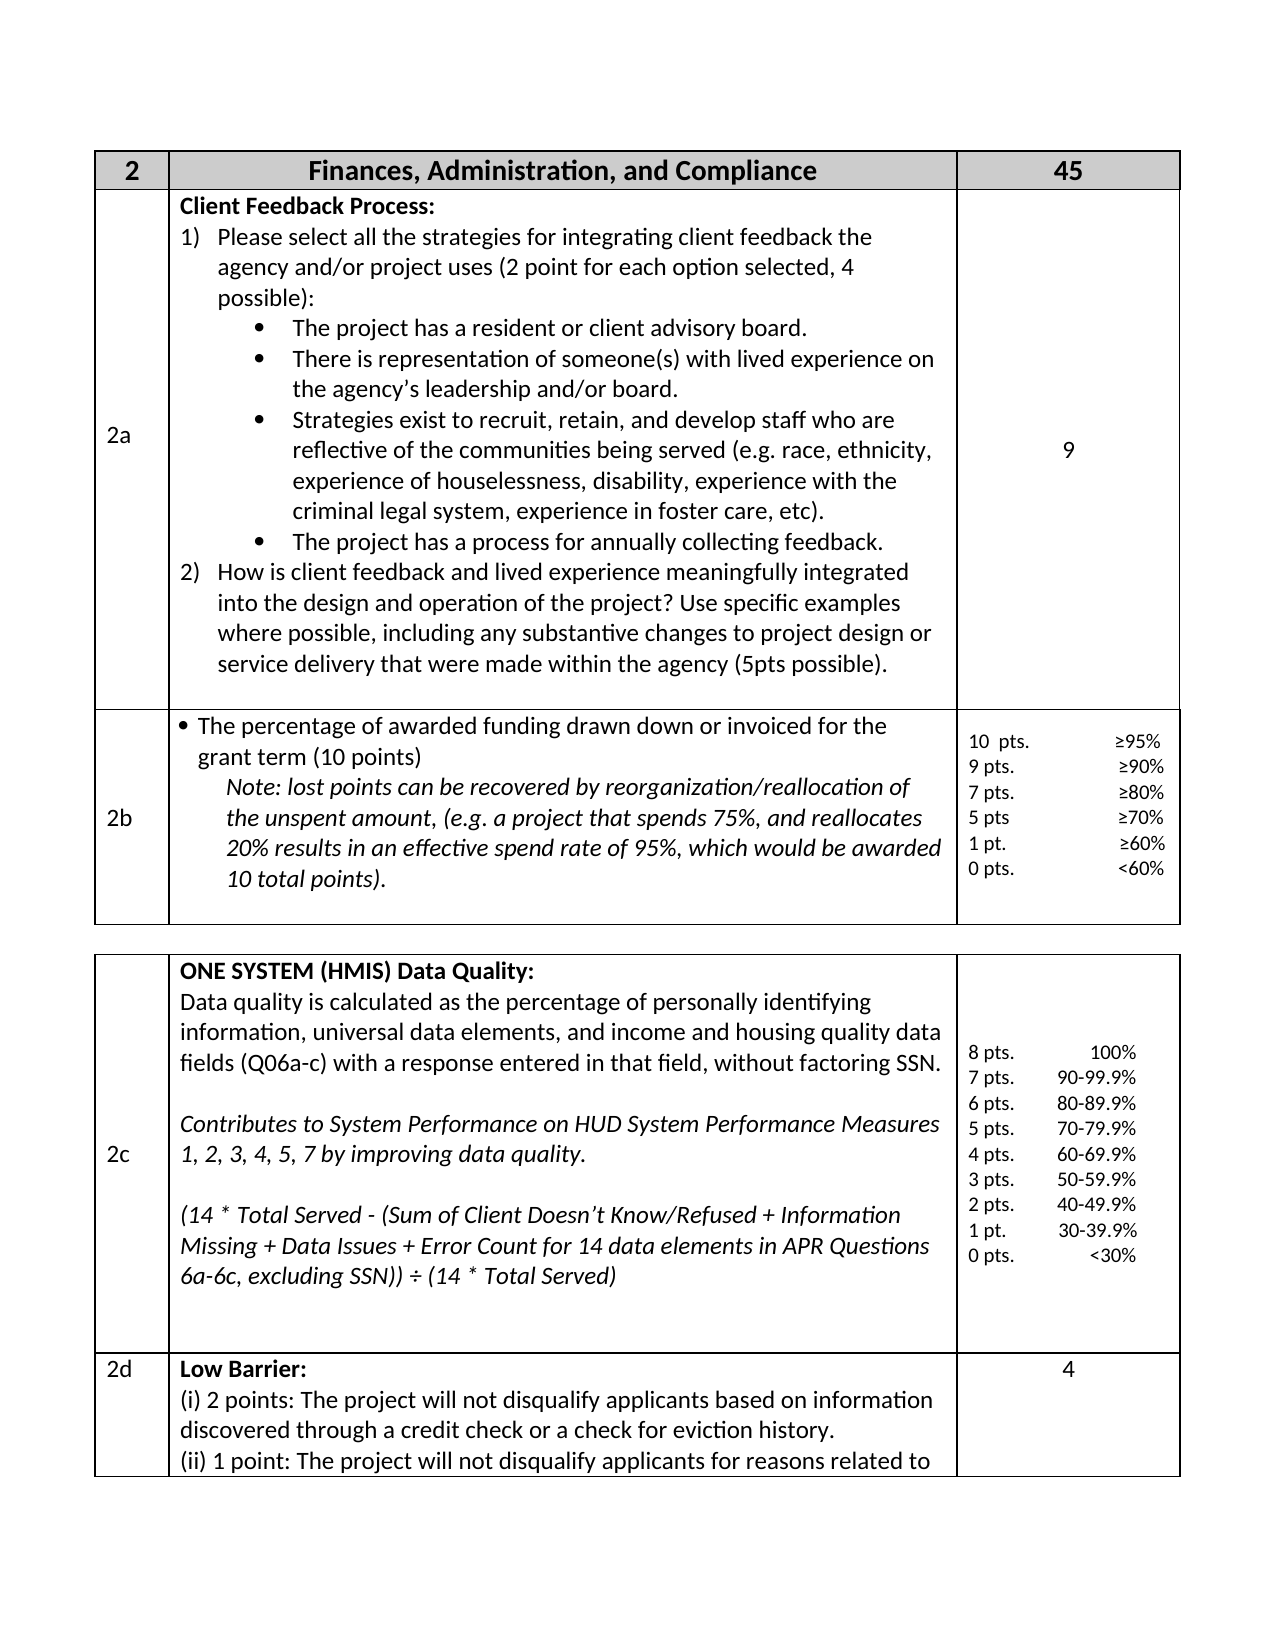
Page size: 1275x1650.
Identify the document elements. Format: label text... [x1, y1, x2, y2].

table_header ONE SYSTEM (HMIS) Data Quality: Data quality is calculated as the percentage of personally identifying information, universal data elements, and income and housing quality data fields (Q06a-c) with a response entered in that field, without factoring SSN. Contributes to System Performance on HUD System Performance Measures 1, 2, 3, 4, 5, 7 by improving data quality. (14 * Total Served - (Sum of Client Doesn’t Know/Refused + Information Missing + Data Issues + Error Count for 14 data elements in APR Questions 6a-6c, excluding SSN)) ÷ (14 * Total Served) [170, 955, 956, 1352]
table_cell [170, 1354, 956, 1476]
table_cell 10 pts. ≥95% 9 pts. ≥90% 7 pts. ≥80% 5 pts ≥70% 1 pt. ≥60% 0 pts. <60% [958, 710, 1179, 924]
table_header Finances, Administration, and Compliance [170, 152, 956, 189]
table_cell 4 [958, 1354, 1179, 1476]
table_header 8 pts. 100% 7 pts. 90-99.9% 6 pts. 80-89.9% 5 pts. 70-79.9% 4 pts. 60-69.9% 3 pts. 50-59.9% 2 pts. 40-49.9% 1 pt. 30-39.9% 0 pts. <30% [958, 955, 1179, 1352]
table_cell The percentage of awarded funding drawn down or invoiced for the grant term (10 points) Note: lost points can be recovered by reorganization/reallocation of the unspent amount, (e.g. a project that spends 75%, and reallocates 20% results in an effective spend rate of 95%, which would be awarded 10 total points). [170, 710, 956, 924]
table_header 2 [96, 152, 168, 189]
table_header 2c [96, 955, 168, 1352]
table_cell 9 [958, 190, 1179, 709]
table_cell 2d [96, 1354, 168, 1476]
table_cell 2a [96, 190, 168, 709]
table_header 45 [958, 152, 1179, 189]
table_cell 2b [96, 710, 168, 924]
table_cell Client Feedback Process: Please select all the strategies for integrating client feedback the agency and/or project uses (2 point for each option selected, 4 possible): The project has a resident or client advisory board. There is representation of someone(s) with lived experience on the agency’s leadership and/or board. Strategies exist to recruit, retain, and develop staff who are reflective of the communities being served (e.g. race, ethnicity, experience of houselessness, disability, experience with the criminal legal system, experience in foster care, etc). The project has a process for annually collecting feedback. How is client feedback and lived experience meaningfully integrated into the design and operation of the project? Use specific examples where possible, including any substantive changes to project design or service delivery that were made within the agency (5pts possible). [170, 190, 956, 709]
